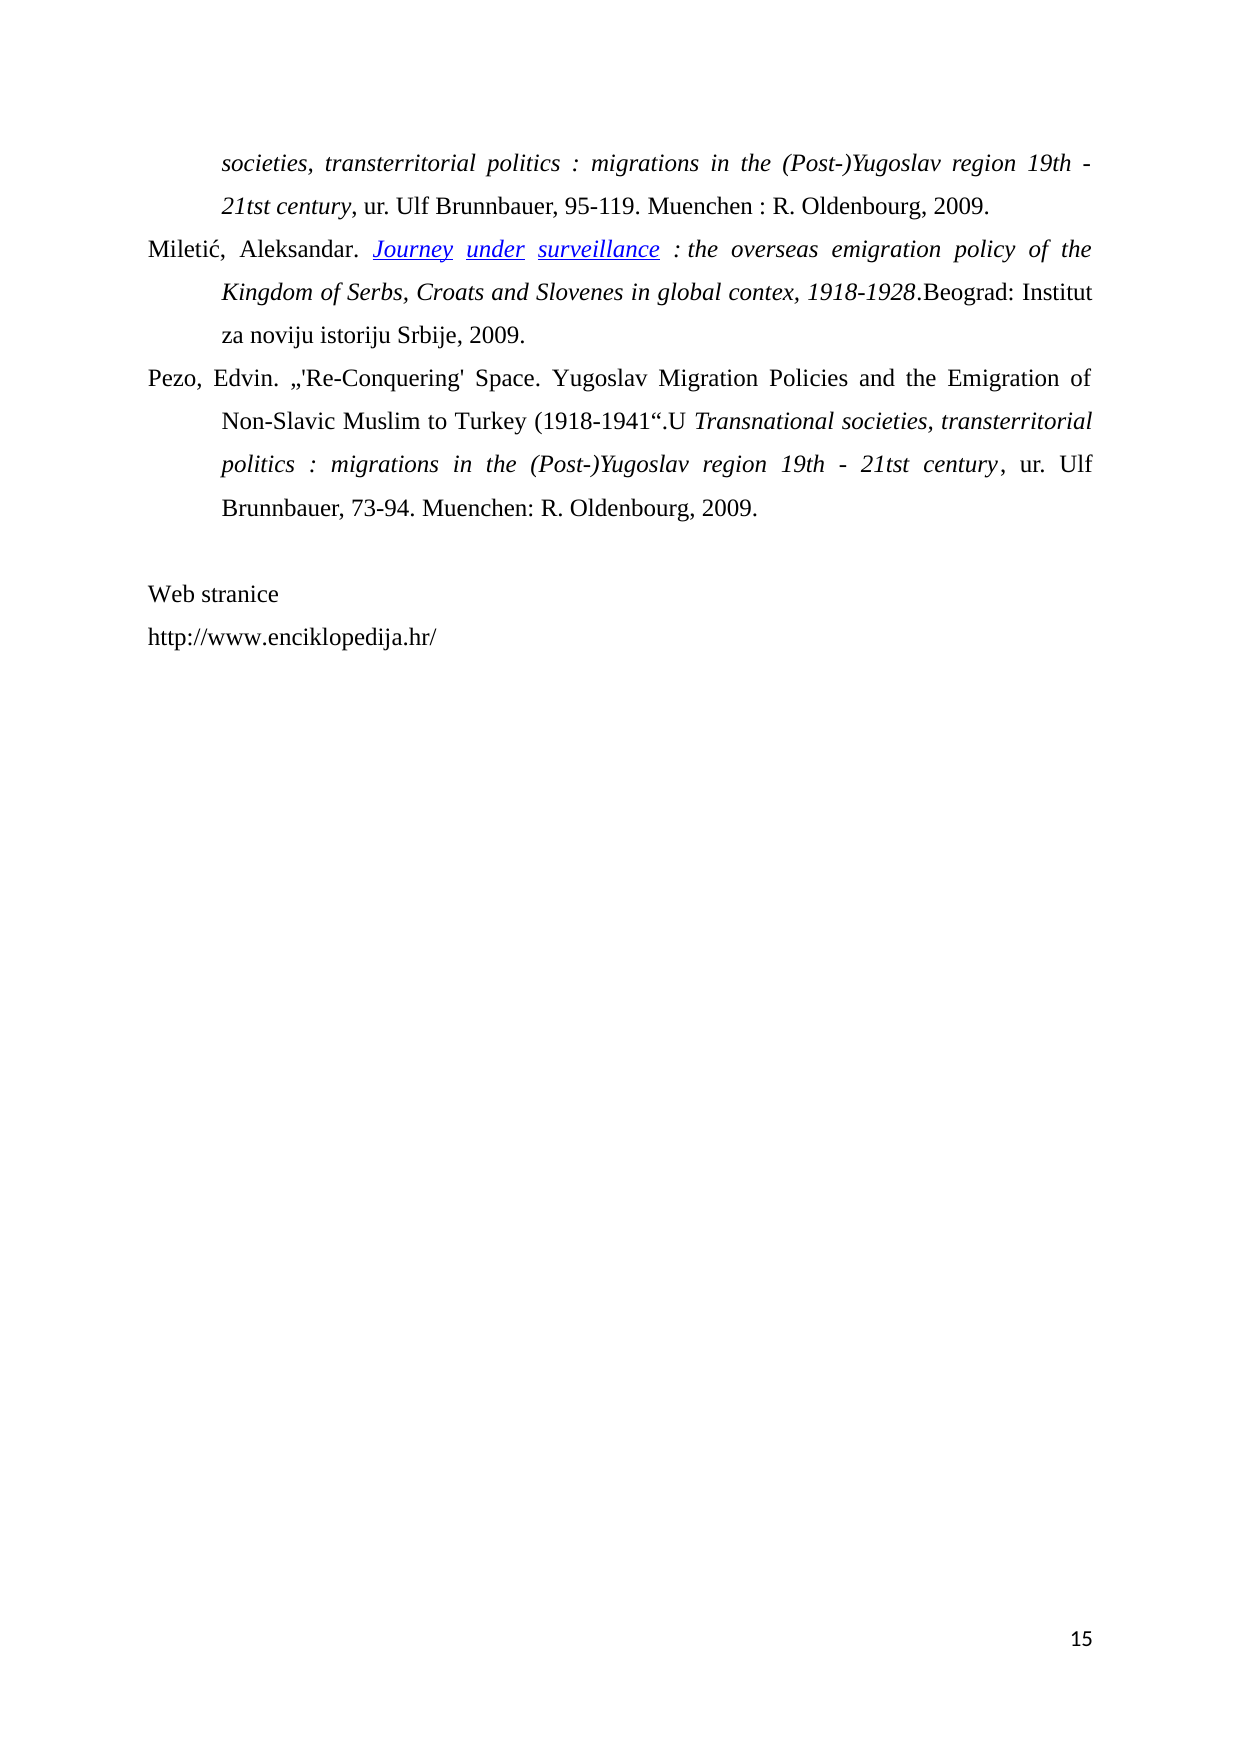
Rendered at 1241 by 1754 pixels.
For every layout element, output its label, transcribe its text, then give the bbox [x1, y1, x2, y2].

text Pezo, Edvin. „'Re-Conquering' Space. Yugoslav Migration Policies and the Emigration of Non-Slavic Muslim to Turkey (1918-1941“.U Transnational societies, transterritorial politics : migrations in the (Post-)Yugoslav region 19th - 21tst century, ur. Ulf Brunnbauer, 73-94. Muenchen: R. Oldenbourg, 2009. [148, 363, 1093, 521]
text Web stranice [148, 579, 1093, 608]
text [148, 148, 1093, 219]
text http://www.enciklopedija.hr/ [148, 622, 1093, 651]
text Miletić, Aleksandar. Journey under surveillance : the overseas emigration policy of the Kingdom of Serbs, Croats and Slovenes in global contex, 1918-1928.Beograd: Institut za noviju istoriju Srbije, 2009. [148, 234, 1093, 349]
